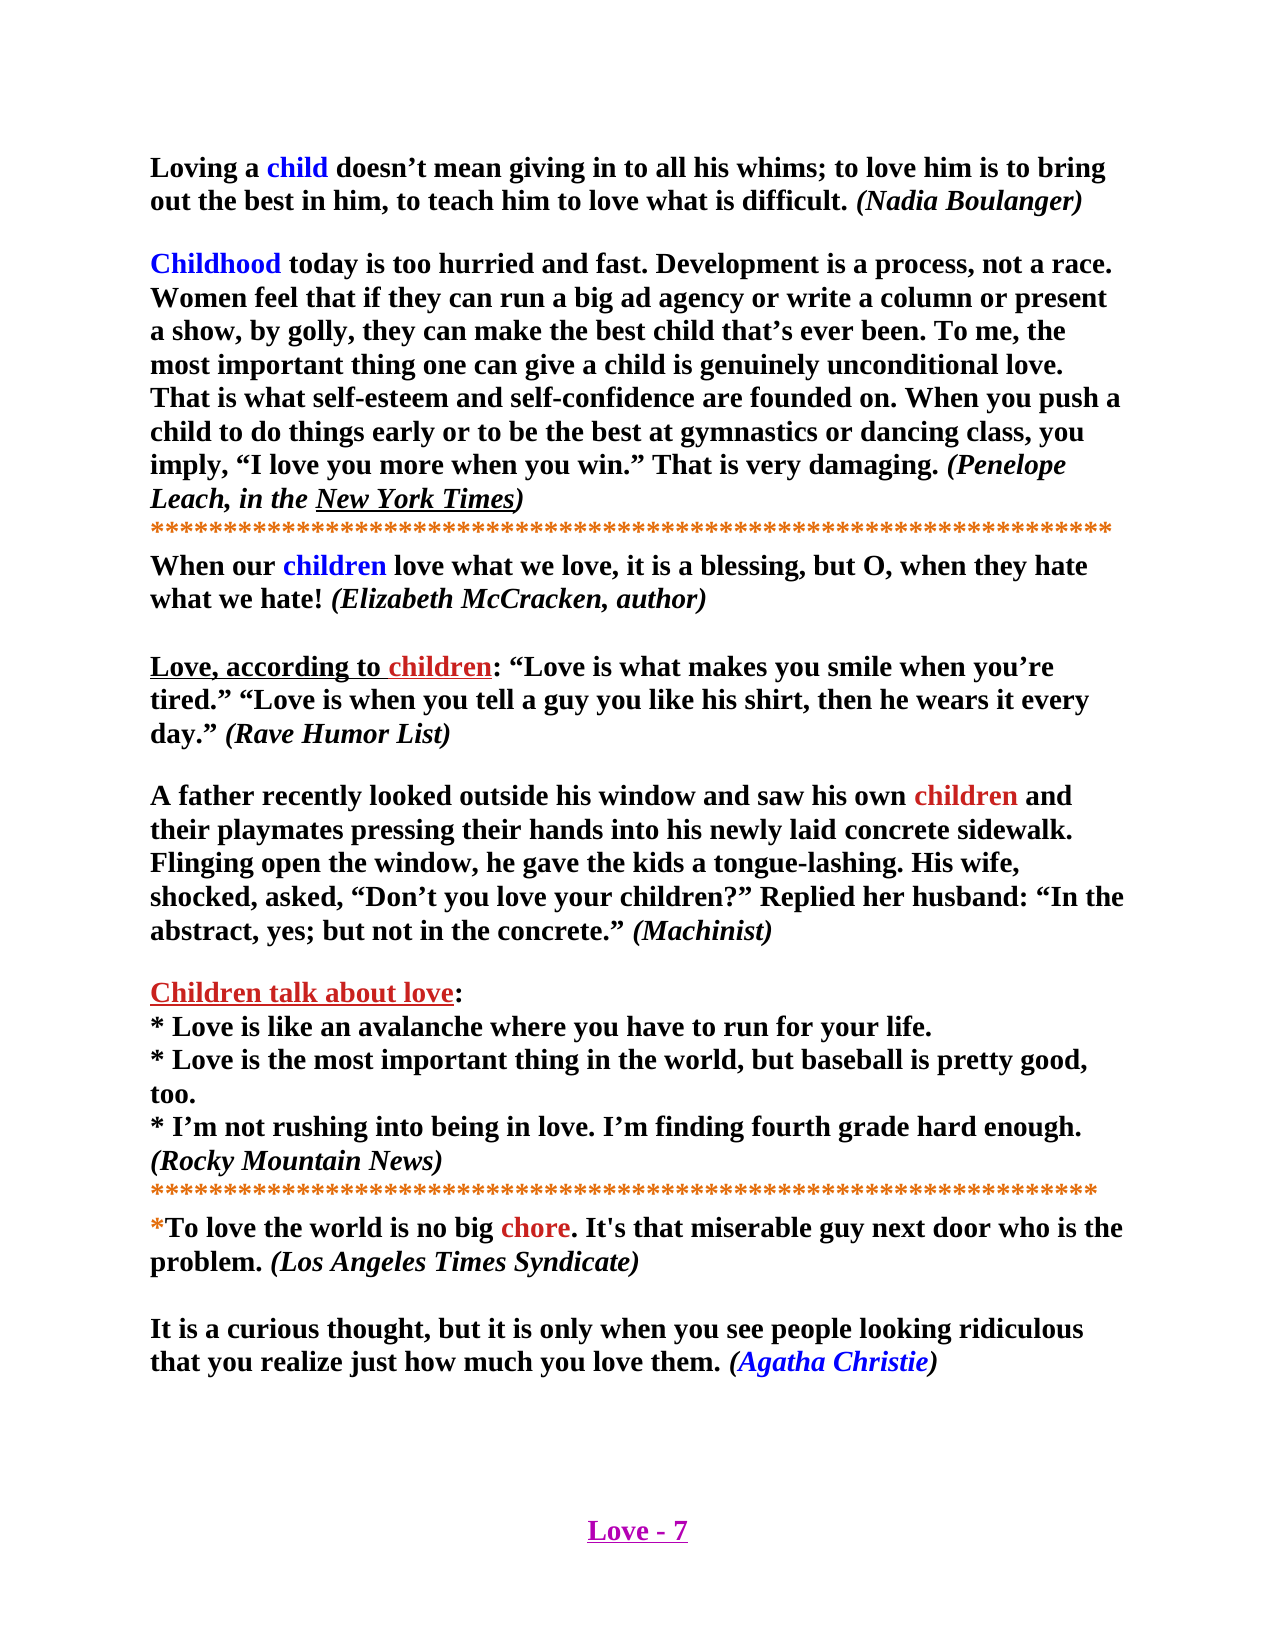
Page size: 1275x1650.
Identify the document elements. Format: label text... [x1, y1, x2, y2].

text Loving a child doesn’t mean giving in to all his whims; to love him is to bring out the best in him, to teach him to love what is difficult. (Nadia Boulanger) [150, 150, 1125, 217]
text A father recently looked outside his window and saw his own children and their playmates pressing their hands into his newly laid concrete sidewalk. Flinging open the window, he gave the kids a tongue-lashing. His wife, shocked, asked, “Don’t you love your children?” Replied her husband: “In the abstract, yes; but not in the concrete.” (Machinist) [150, 778, 1125, 946]
text ******************************************************************To love the world is no big chore. It's that miserable guy next door who is the problem. (Los Angeles Times Syndicate) [150, 1177, 1125, 1277]
text Childhood today is too hurried and fast. Development is a process, not a race. Women feel that if they can run a big ad agency or write a column or present a show, by golly, they can make the best child that’s ever been. To me, the most important thing one can give a child is genuinely unconditional love. That is what self-esteem and self-confidence are founded on. When you push a child to do things early or to be the best at gymnastics or dancing class, you imply, “I love you more when you win.” That is very damaging. (Penelope Leach, in the New York Times) [150, 246, 1125, 514]
text Children talk about love: [150, 975, 1125, 1009]
text * Love is the most important thing in the world, but baseball is pretty good, too. [150, 1042, 1125, 1109]
text * I’m not rushing into being in love. I’m finding fourth grade hard enough. (Rocky Mountain News) [150, 1109, 1125, 1177]
text ****************************************************************** [150, 514, 1125, 548]
text It is a curious thought, but it is only when you see people looking ridiculous that you realize just how much you love them. (Agatha Christie) [150, 1311, 1125, 1378]
text * Love is like an avalanche where you have to run for your life. [150, 1009, 1125, 1042]
text When our children love what we love, it is a blessing, but O, when they hate what we hate! (Elizabeth McCracken, author) [150, 548, 1125, 615]
text Love, according to children: “Love is what makes you smile when you’re tired.” “Love is when you tell a guy you like his shirt, then he wears it every day.” (Rave Humor List) [150, 649, 1125, 749]
